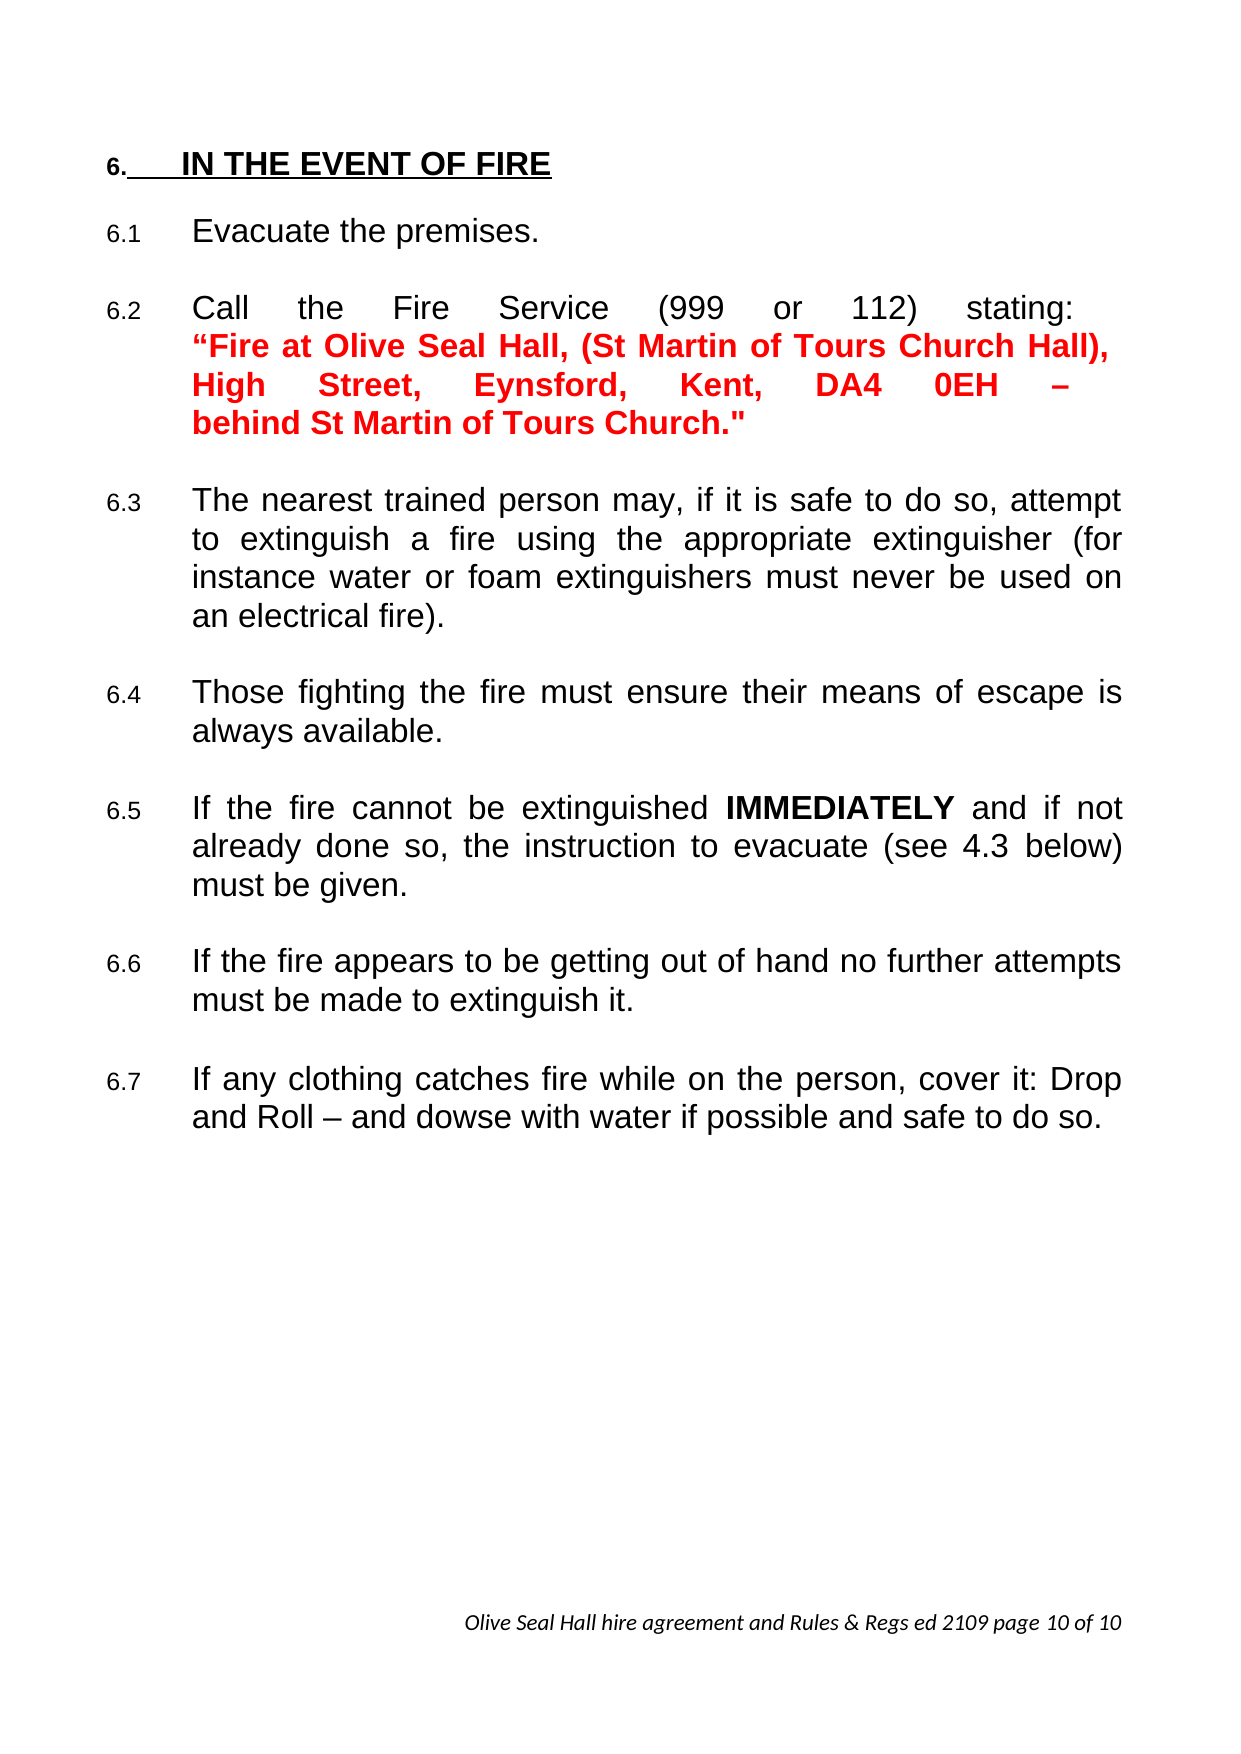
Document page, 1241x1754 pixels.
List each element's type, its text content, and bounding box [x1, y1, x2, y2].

list Evacuate the premises. [106, 211, 1123, 250]
list Those fighting the fire must ensure their means of escape is always available. [106, 672, 1123, 749]
list If the fire cannot be extinguished IMMEDIATELY and if not already done so, the instruction to evacuate (see 4.3 below) must be given. [106, 788, 1123, 903]
subtitle IN THE EVENT OF FIRE [106, 144, 1123, 182]
list The nearest trained person may, if it is safe to do so, attempt to extinguish a fire using the appropriate extinguisher (for instance water or foam extinguishers must never be used on an electrical fire). [106, 480, 1123, 634]
list Call the Fire Service (999 or 112) stating: “Fire at Olive Seal Hall, (St Martin of Tours Church Hall), High Street, Eynsford, Kent, DA4 0EH – behind St Martin of Tours Church." [106, 288, 1123, 442]
list If any clothing catches fire while on the person, cover it: Drop and Roll – and dowse with water if possible and safe to do so. [106, 1059, 1123, 1136]
list If the fire appears to be getting out of hand no further attempts must be made to extinguish it. [106, 942, 1123, 1018]
